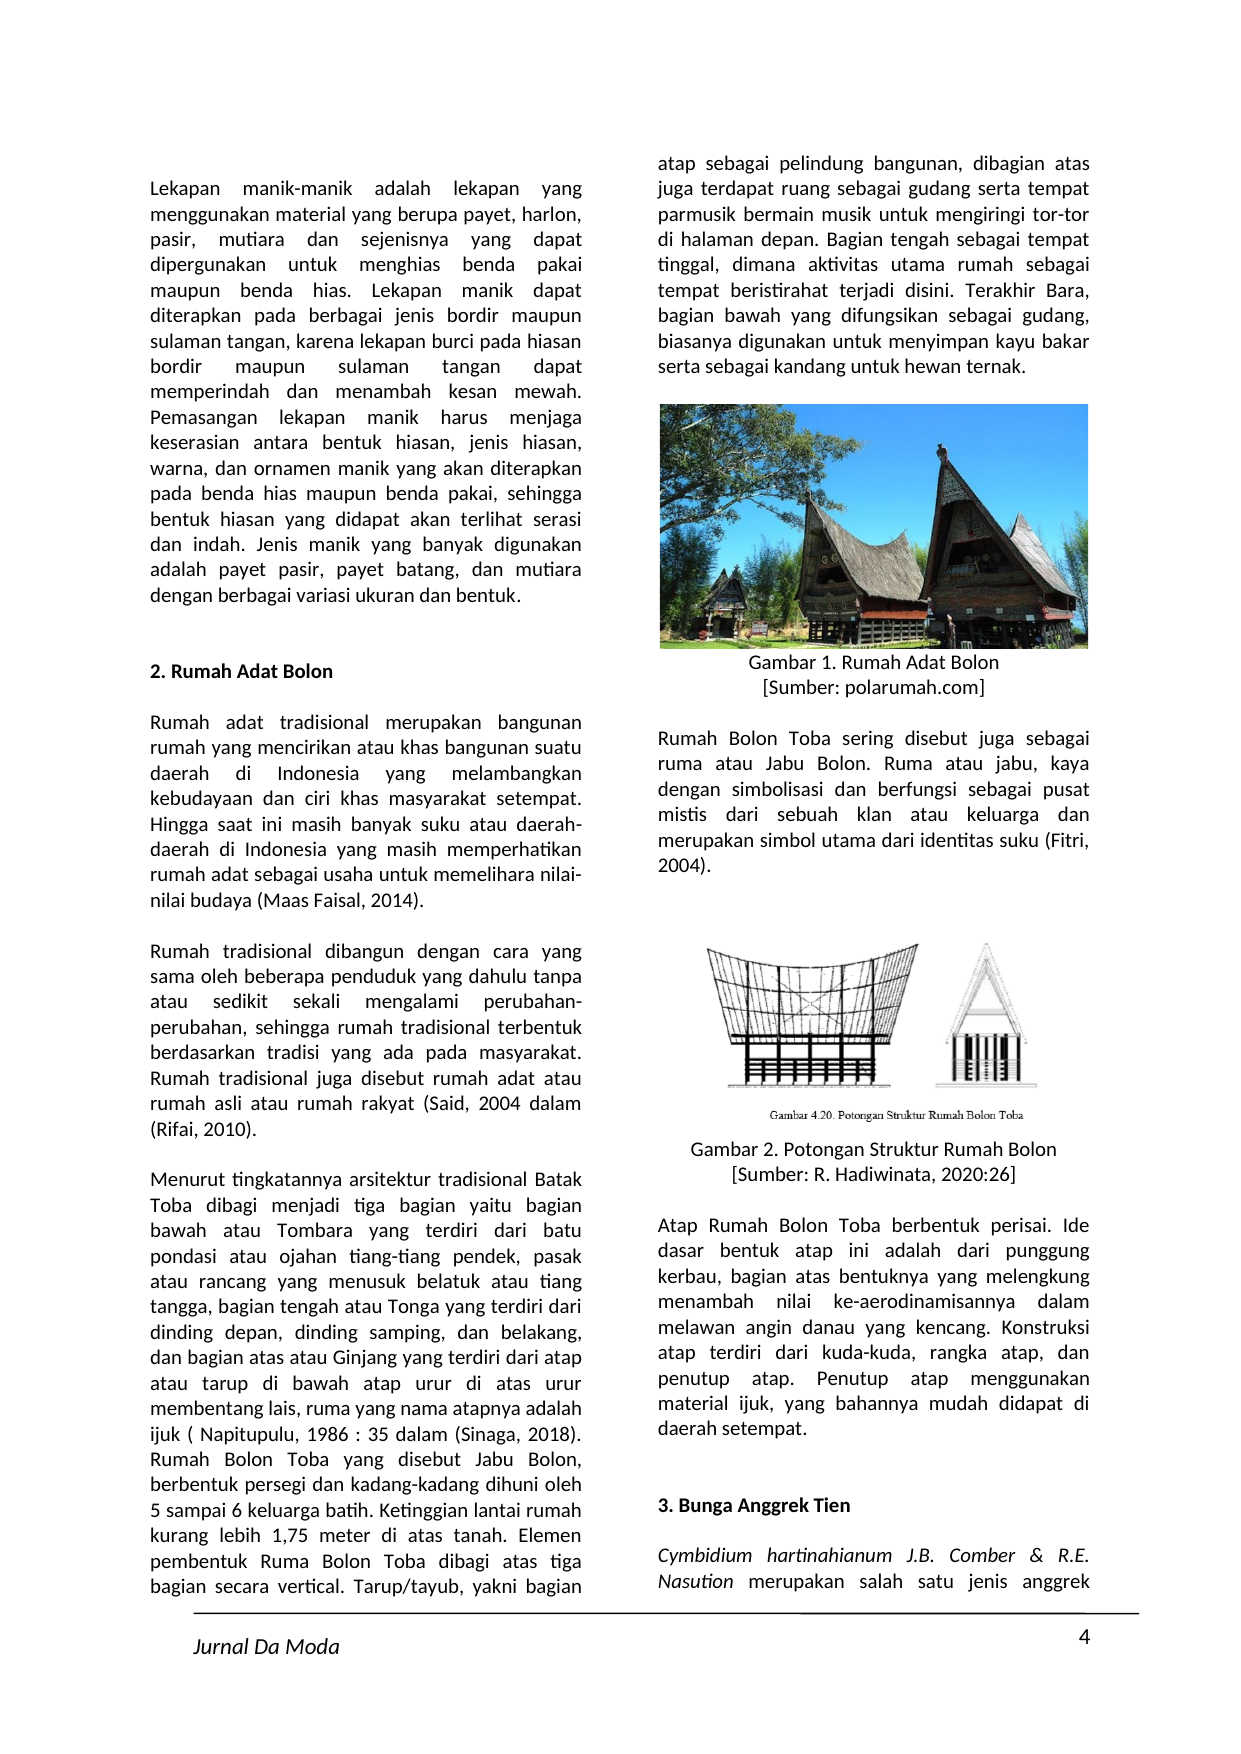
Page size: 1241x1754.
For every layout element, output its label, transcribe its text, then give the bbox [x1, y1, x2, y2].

text Atap Rumah Bolon Toba berbentuk perisai. Ide dasar bentuk atap ini adalah dari punggung kerbau, bagian atas bentuknya yang melengkung menambah nilai ke-aerodinamisannya dalam melawan angin danau yang kencang. Konstruksi atap terdiri dari kuda-kuda, rangka atap, dan penutup atap. Penutup atap menggunakan material ijuk, yang bahannya mudah didapat di daerah setempat. [658, 1212, 1090, 1441]
text 3. Bunga Anggrek Tien [658, 1492, 1090, 1517]
picture [659, 404, 1089, 649]
text Gambar 1. Rumah Adat Bolon [658, 649, 1090, 674]
text Rumah adat tradisional merupakan bangunan rumah yang mencirikan atau khas bangunan suatu daerah di Indonesia yang melambangkan kebudayaan dan ciri khas masyarakat setempat. Hingga saat ini masih banyak suku atau daerah-daerah di Indonesia yang masih memperhatikan rumah adat sebagai usaha untuk memelihara nilai-nilai budaya (Maas Faisal, 2014). [150, 709, 583, 912]
text Lekapan manik-manik adalah lekapan yang menggunakan material yang berupa payet, harlon, pasir, mutiara dan sejenisnya yang dapat dipergunakan untuk menghias benda pakai maupun benda hias. Lekapan manik dapat diterapkan pada berbagai jenis bordir maupun sulaman tangan, karena lekapan burci pada hiasan bordir maupun sulaman tangan dapat memperindah dan menambah kesan mewah. Pemasangan lekapan manik harus menjaga keserasian antara bentuk hiasan, jenis hiasan, warna, dan ornamen manik yang akan diterapkan pada benda hias maupun benda pakai, sehingga bentuk hiasan yang didapat akan terlihat serasi dan indah. Jenis manik yang banyak digunakan adalah payet pasir, payet batang, dan mutiara dengan berbagai variasi ukuran dan bentuk. [150, 175, 583, 607]
text Rumah Bolon Toba sering disebut juga sebagai ruma atau Jabu Bolon. Ruma atau jabu, kaya dengan simbolisasi dan berfungsi sebagai pusat mistis dari sebuah klan atau keluarga dan merupakan simbol utama dari identitas suku (Fitri, 2004). [658, 725, 1090, 878]
text [Sumber: polarumah.com] [658, 674, 1090, 700]
text Gambar 2. Potongan Struktur Rumah Bolon [658, 1136, 1090, 1161]
text [Sumber: R. Hadiwinata, 2020:26] [658, 1161, 1090, 1187]
text 2. Rumah Adat Bolon [150, 658, 583, 684]
text Menurut tingkatannya arsitektur tradisional Batak Toba dibagi menjadi tiga bagian yaitu bagian bawah atau Tombara yang terdiri dari batu pondasi atau ojahan tiang-tiang pendek, pasak atau rancang yang menusuk belatuk atau tiang tangga, bagian tengah atau Tonga yang terdiri dari dinding depan, dinding samping, dan belakang, dan bagian atas atau Ginjang yang terdiri dari atap atau tarup di bawah atap urur di atas urur membentang lais, ruma yang nama atapnya adalah ijuk ( Napitupulu, 1986 : 35 dalam (Sinaga, 2018). Rumah Bolon Toba yang disebut Jabu Bolon, berbentuk persegi dan kadang-kadang dihuni oleh 5 sampai 6 keluarga batih. Ketinggian lantai rumah kurang lebih 1,75 meter di atas tanah. Elemen pembentuk Ruma Bolon Toba dibagi atas tiga bagian secara vertical. Tarup/tayub, yakni bagian atap sebagai pelindung bangunan, dibagian atas juga terdapat ruang sebagai gudang serta tempat parmusik bermain musik untuk mengiringi tor-tor di halaman depan. Bagian tengah sebagai tempat tinggal, dimana aktivitas utama rumah sebagai tempat beristirahat terjadi disini. Terakhir Bara, bagian bawah yang difungsikan sebagai gudang, biasanya digunakan untuk menyimpan kayu bakar serta sebagai kandang untuk hewan ternak. [150, 1167, 583, 1599]
text Menurut tingkatannya arsitektur tradisional Batak Toba dibagi menjadi tiga bagian yaitu bagian bawah atau Tombara yang terdiri dari batu pondasi atau ojahan tiang-tiang pendek, pasak atau rancang yang menusuk belatuk atau tiang tangga, bagian tengah atau Tonga yang terdiri dari dinding depan, dinding samping, dan belakang, dan bagian atas atau Ginjang yang terdiri dari atap atau tarup di bawah atap urur di atas urur membentang lais, ruma yang nama atapnya adalah ijuk ( Napitupulu, 1986 : 35 dalam (Sinaga, 2018). Rumah Bolon Toba yang disebut Jabu Bolon, berbentuk persegi dan kadang-kadang dihuni oleh 5 sampai 6 keluarga batih. Ketinggian lantai rumah kurang lebih 1,75 meter di atas tanah. Elemen pembentuk Ruma Bolon Toba dibagi atas tiga bagian secara vertical. Tarup/tayub, yakni bagian atap sebagai pelindung bangunan, dibagian atas juga terdapat ruang sebagai gudang serta tempat parmusik bermain musik untuk mengiringi tor-tor di halaman depan. Bagian tengah sebagai tempat tinggal, dimana aktivitas utama rumah sebagai tempat beristirahat terjadi disini. Terakhir Bara, bagian bawah yang difungsikan sebagai gudang, biasanya digunakan untuk menyimpan kayu bakar serta sebagai kandang untuk hewan ternak. [658, 150, 1090, 379]
text Rumah tradisional dibangun dengan cara yang sama oleh beberapa penduduk yang dahulu tanpa atau sedikit sekali mengalami perubahan-perubahan, sehingga rumah tradisional terbentuk berdasarkan tradisi yang ada pada masyarakat. Rumah tradisional juga disebut rumah adat atau rumah asli atau rumah rakyat (Said, 2004 dalam (Rifai, 2010). [150, 938, 583, 1141]
picture [693, 928, 1055, 1136]
